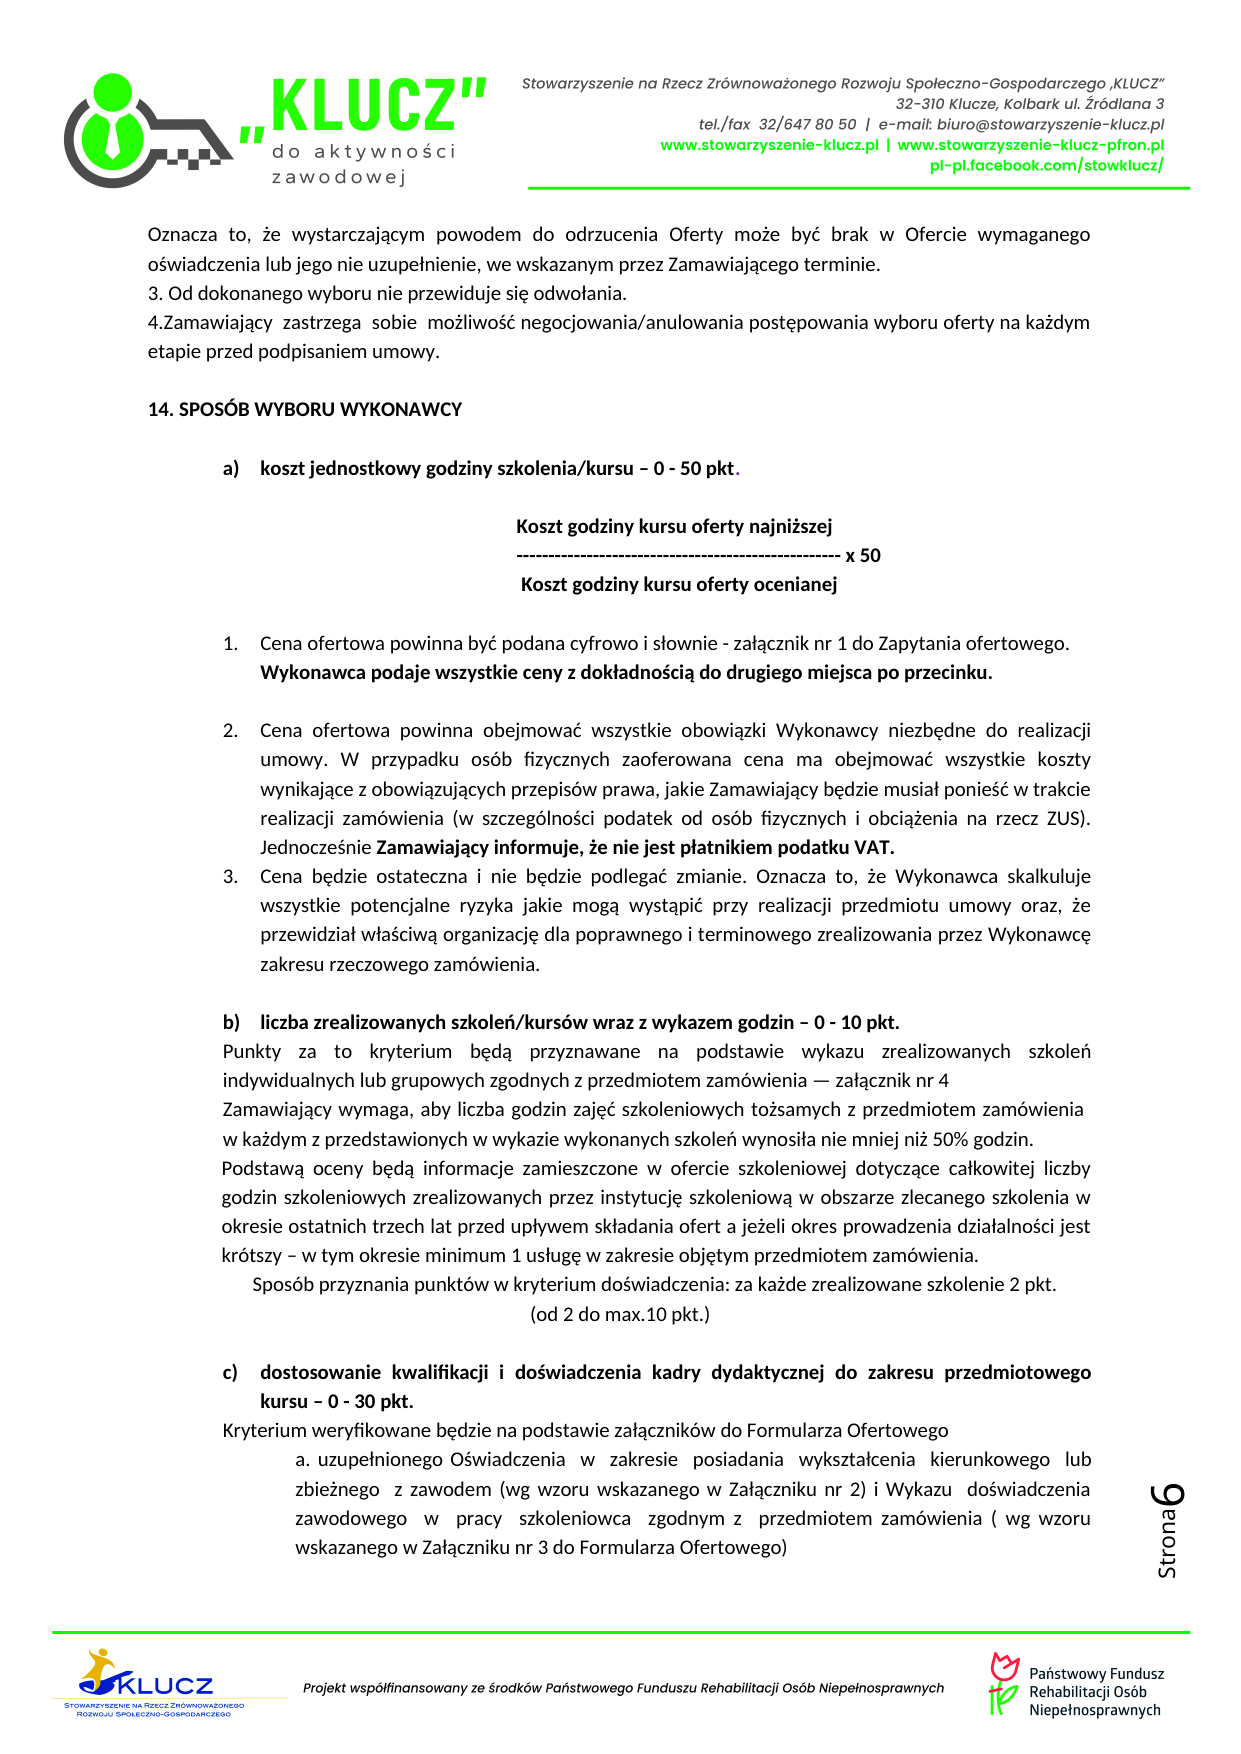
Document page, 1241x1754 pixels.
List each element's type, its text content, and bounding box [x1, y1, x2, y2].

text 14. SPOSÓB WYBORU WYKONAWCY [148, 397, 1093, 422]
text Koszt godziny kursu oferty ocenianej [443, 572, 1093, 597]
text --------------------------------------------------- x 50 [443, 542, 1093, 568]
list Cena będzie ostateczna i nie będzie podlegać zmianie. Oznacza to, że Wykonawca skalkuluje wszystkie potencjalne ryzyka jakie mogą wystąpić przy realizacji przedmiotu umowy oraz, że przewidział właściwą organizację dla poprawnego i terminowego zrealizowania przez Wykonawcę zakresu rzeczowego zamówienia. [223, 863, 1093, 976]
list Cena ofertowa powinna obejmować wszystkie obowiązki Wykonawcy niezbędne do realizacji umowy. W przypadku osób fizycznych zaoferowana cena ma obejmować wszystkie koszty wynikające z obowiązujących przepisów prawa, jakie Zamawiający będzie musiał ponieść w trakcie realizacji zamówienia (w szczególności podatek od osób fizycznych i obciążenia na rzecz ZUS). Jednocześnie Zamawiający informuje, że nie jest płatnikiem podatku VAT. [223, 717, 1093, 859]
text Sposób przyznania punktów w kryterium doświadczenia: za każde zrealizowane szkolenie 2 pkt. [148, 1272, 1093, 1297]
picture [1, 0, 1241, 1752]
text Zamawiający wymaga, aby liczba godzin zajęć szkoleniowych tożsamych z przedmiotem zamówienia w każdym z przedstawionych w wykazie wykonanych szkoleń wynosiła nie mniej niż 50% godzin. [223, 1097, 1093, 1151]
list Cena ofertowa powinna być podana cyfrowo i słownie - załącznik nr 1 do Zapytania ofertowego. [223, 630, 1093, 655]
list dostosowanie kwalifikacji i doświadczenia kadry dydaktycznej do zakresu przedmiotowego kursu – 0 - 30 pkt. [223, 1359, 1093, 1414]
list liczba zrealizowanych szkoleń/kursów wraz z wykazem godzin – 0 - 10 pkt. [223, 1009, 1093, 1034]
text Koszt godziny kursu oferty najniższej [148, 513, 1093, 539]
text Podstawą oceny będą informacje zamieszczone w ofercie szkoleniowej dotyczące całkowitej liczby godzin szkoleniowych zrealizowanych przez instytucję szkoleniową w obszarze zlecanego szkolenia w okresie ostatnich trzech lat przed upływem składania ofert a jeżeli okres prowadzenia działalności jest krótszy – w tym okresie minimum 1 usługę w zakresie objętym przedmiotem zamówienia. [221, 1155, 1093, 1268]
text Wykonawca podaje wszystkie ceny z dokładnością do drugiego miejsca po przecinku. [260, 659, 1093, 684]
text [148, 222, 1093, 276]
text Kryterium weryfikowane będzie na podstawie załączników do Formularza Ofertowego [223, 1417, 1093, 1443]
list koszt jednostkowy godziny szkolenia/kursu – 0 - 50 pkt. [223, 455, 1093, 480]
text 3. Od dokonanego wyboru nie przewiduje się odwołania. [148, 280, 1093, 305]
text Punkty za to kryterium będą przyznawane na podstawie wykazu zrealizowanych szkoleń indywidualnych lub grupowych zgodnych z przedmiotem zamówienia — załącznik nr 4 [223, 1038, 1093, 1093]
text (od 2 do max.10 pkt.) [148, 1301, 1093, 1326]
text a. uzupełnionego Oświadczenia w zakresie posiadania wykształcenia kierunkowego lub zbieżnego z zawodem (wg wzoru wskazanego w Załączniku nr 2) i Wykazu doświadczenia zawodowego w pracy szkoleniowca zgodnym z przedmiotem zamówienia ( wg wzoru wskazanego w Załączniku nr 3 do Formularza Ofertowego) [295, 1447, 1093, 1559]
text 4.Zamawiający zastrzega sobie możliwość negocjowania/anulowania postępowania wyboru oferty na każdym etapie przed podpisaniem umowy. [148, 309, 1093, 364]
